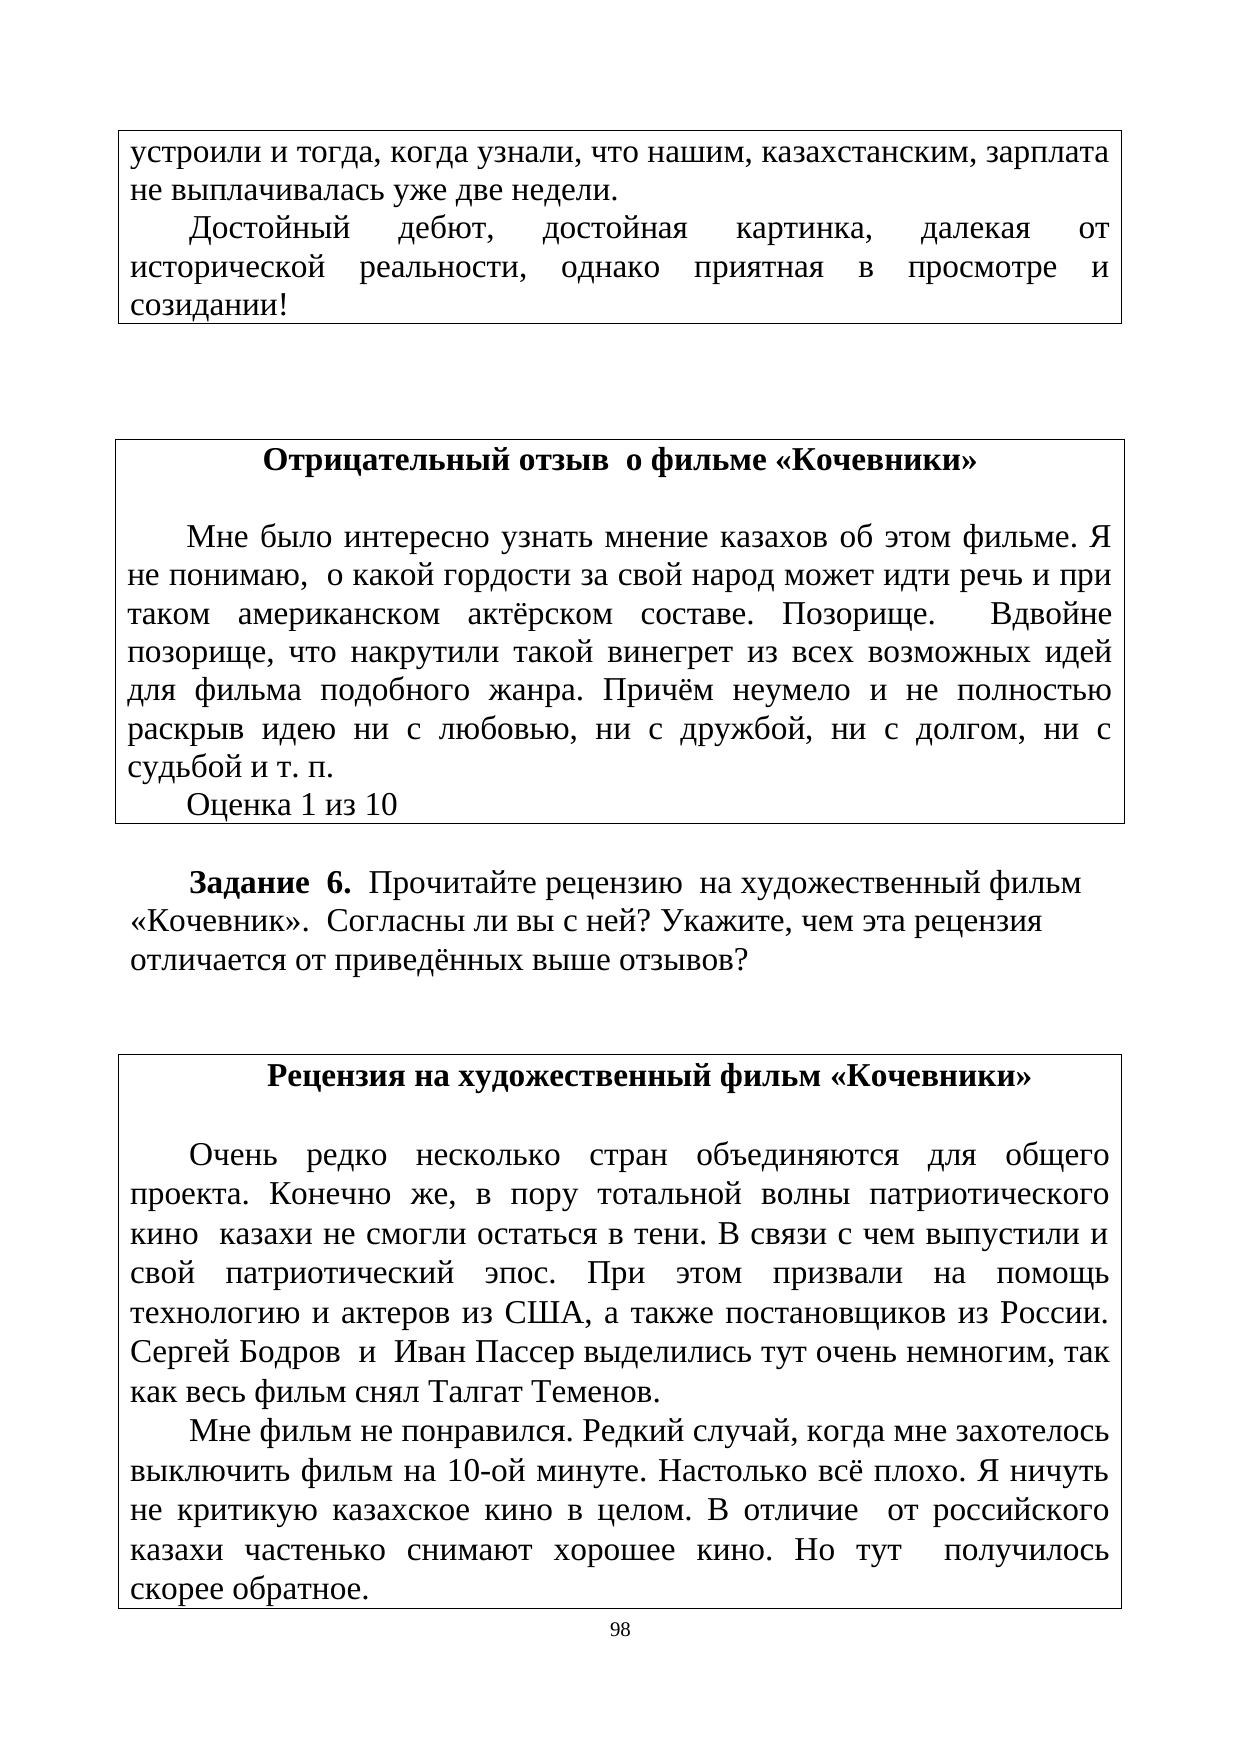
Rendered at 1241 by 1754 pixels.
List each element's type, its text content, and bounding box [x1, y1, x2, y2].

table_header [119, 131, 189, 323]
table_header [119, 1055, 1121, 1607]
subtitle Задание 6. Прочитайте рецензию на художественный фильм «Кочевник». Согласны ли вы с ней? Укажите, чем эта рецензия отличается от приведённых выше отзывов? [130, 862, 1110, 977]
table_header Отрицательный отзыв о фильме «Кочевники» Мне было интересно узнать мнение казахов об этом фильме. Я не понимаю, о какой гордости за свой народ может идти речь и при таком американском актёрском составе. Позорище. Вдвойне позорище, что накрутили такой винегрет из всех возможных идей для фильма подобного жанра. Причём неумело и не полностью раскрыв идею ни с любовью, ни с дружбой, ни с долгом, ни с судьбой и т. п. Оценка 1 из 10 [116, 440, 1124, 823]
